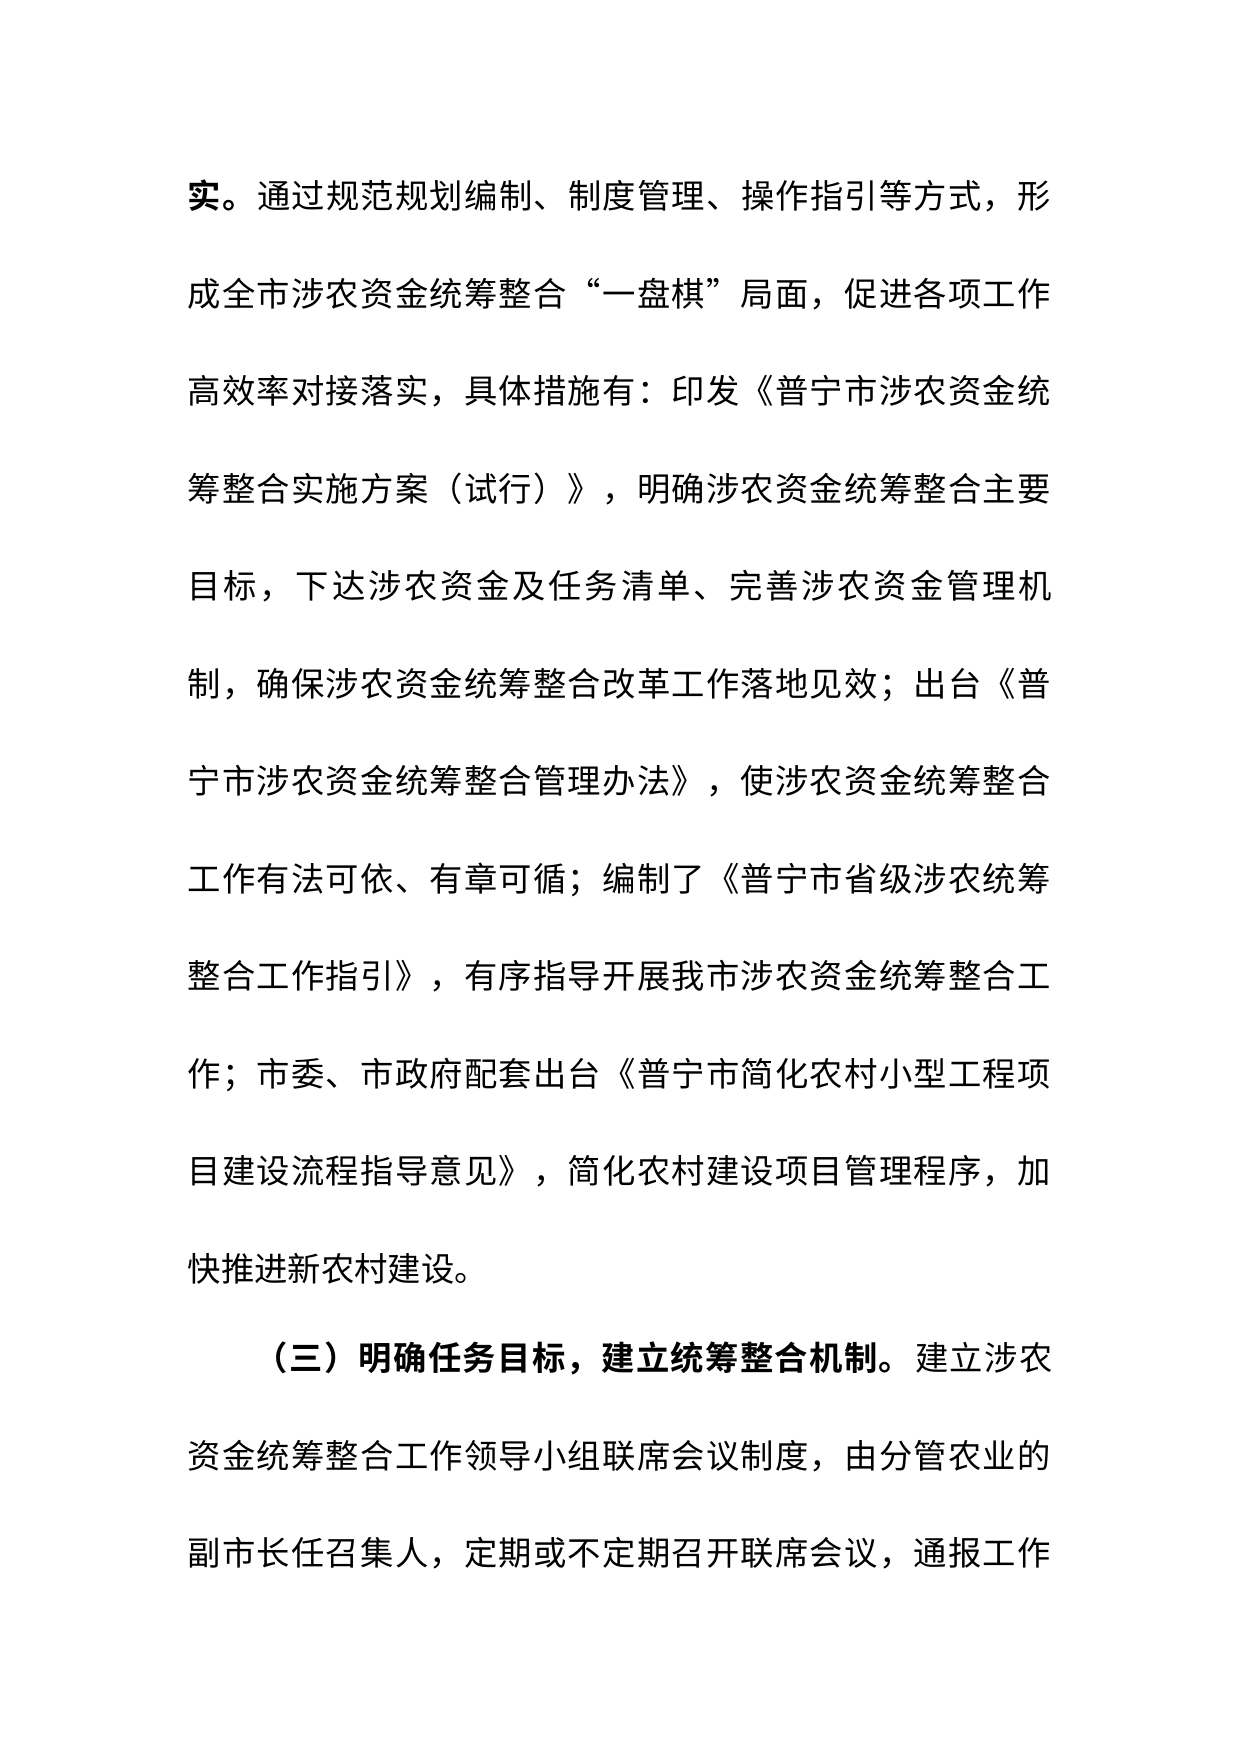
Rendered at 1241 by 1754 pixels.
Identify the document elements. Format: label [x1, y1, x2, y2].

text [187, 1323, 1053, 1583]
text [187, 162, 1053, 1299]
